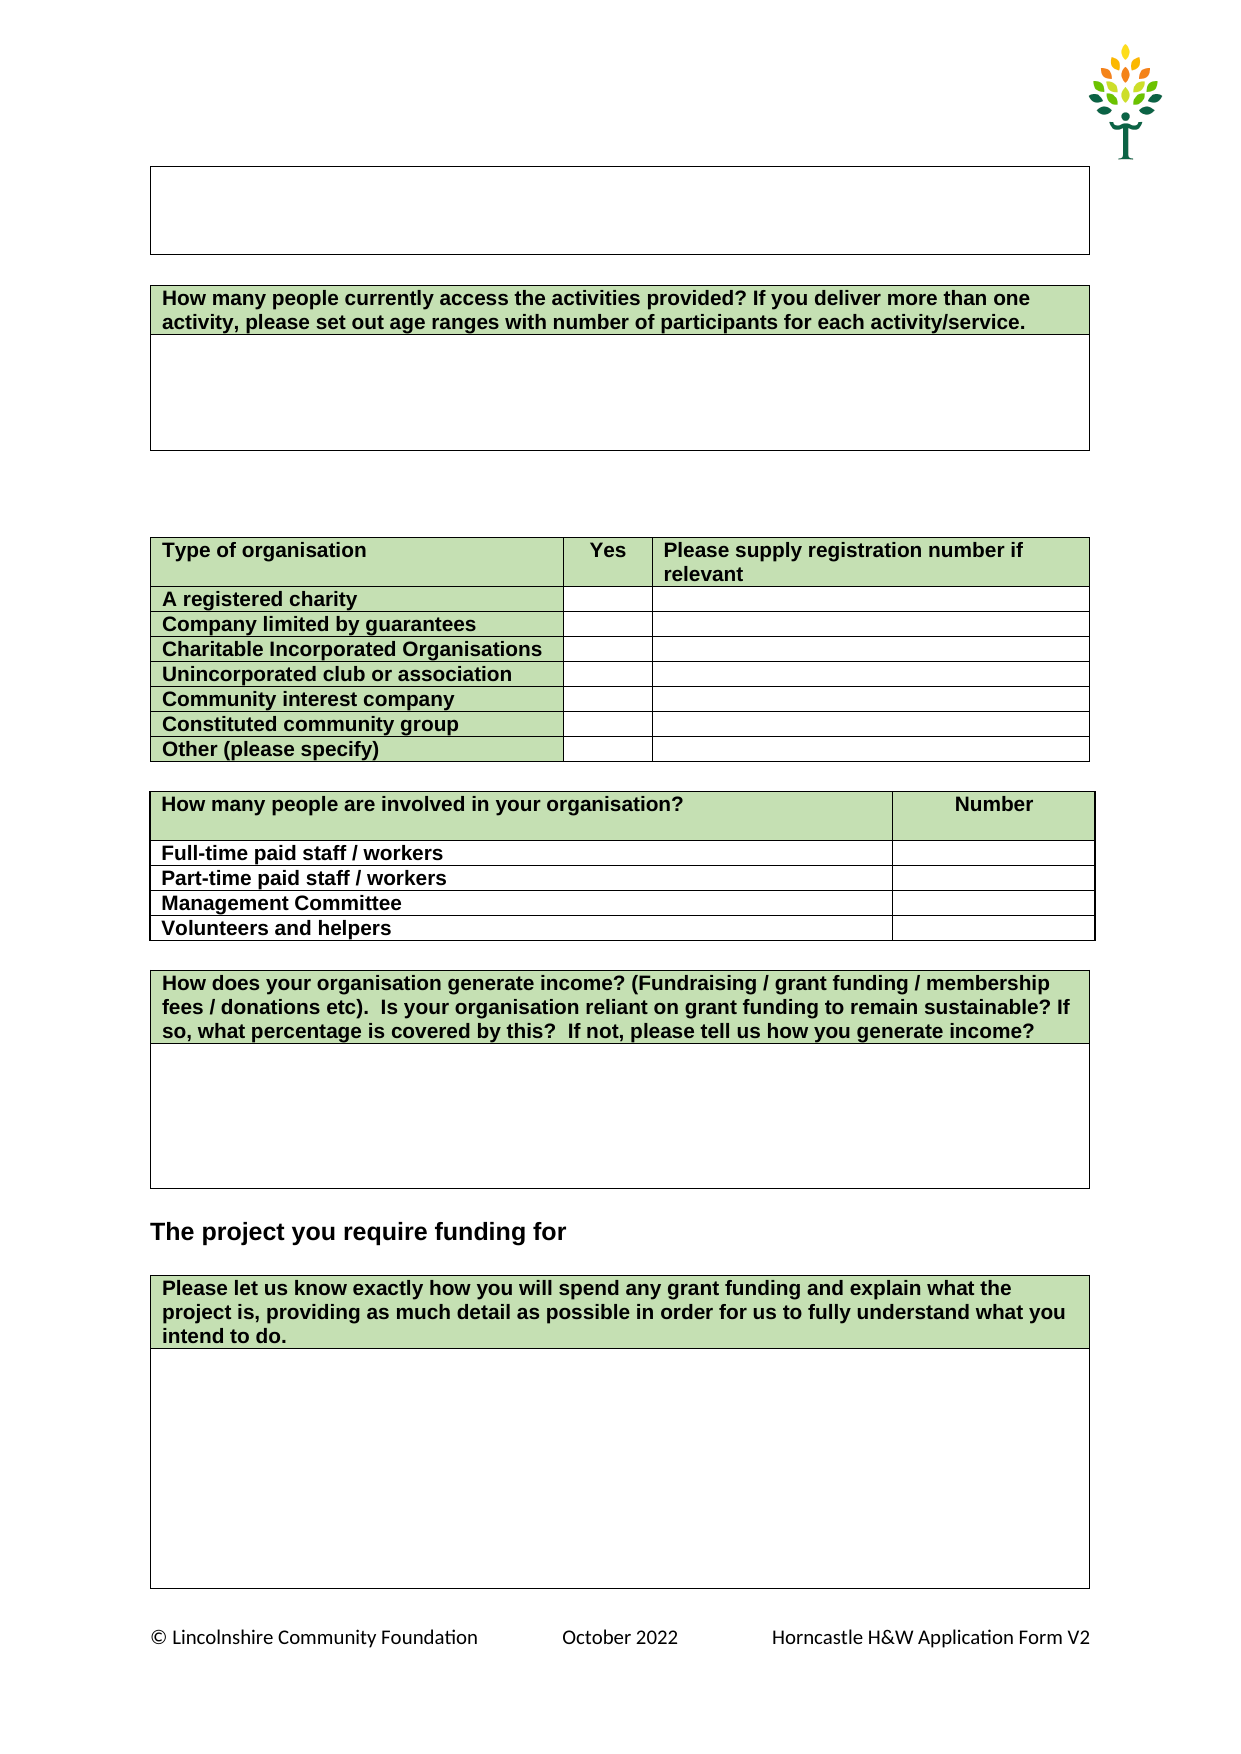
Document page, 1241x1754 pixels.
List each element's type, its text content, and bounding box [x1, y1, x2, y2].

table_cell [653, 687, 1089, 711]
table_cell Unincorporated club or association [151, 662, 563, 686]
table_cell [893, 866, 1094, 890]
table_cell [564, 637, 652, 661]
table_cell [653, 737, 1089, 761]
table_cell [893, 891, 1094, 915]
table_cell Management Committee [151, 891, 892, 915]
table_cell [564, 662, 652, 686]
table_header How does your organisation generate income? (Fundraising / grant funding / membership fees / donations etc). Is your organisation reliant on grant funding to remain sustainable? If so, what percentage is covered by this? If not, please tell us how you generate income? [151, 971, 1089, 1043]
table_cell Charitable Incorporated Organisations [151, 637, 563, 661]
table_cell Other (please specify) [151, 737, 563, 761]
table_cell [653, 662, 1089, 686]
table_cell [564, 687, 652, 711]
table_cell Volunteers and helpers [151, 916, 892, 940]
table_cell [653, 637, 1089, 661]
table_cell Company limited by guarantees [151, 612, 563, 636]
table_header Yes [564, 538, 652, 586]
table_header Please let us know exactly how you will spend any grant funding and explain what the project is, providing as much detail as possible in order for us to fully understand what you intend to do. [151, 1276, 1089, 1348]
table_cell A registered charity [151, 587, 563, 611]
table_cell [564, 612, 652, 636]
table_header Number [893, 792, 1094, 840]
table_cell [151, 1044, 1089, 1187]
table_cell [564, 712, 652, 736]
table_header How many people are involved in your organisation? [151, 792, 892, 840]
table_cell Constituted community group [151, 712, 563, 736]
table_header Please supply registration number if relevant [653, 538, 1089, 586]
table_cell Community interest company [151, 687, 563, 711]
table_cell [151, 335, 1089, 450]
table_cell [893, 841, 1094, 865]
table_cell Full-time paid staff / workers [151, 841, 892, 865]
table_cell [151, 167, 1089, 253]
table_cell [564, 587, 652, 611]
table_cell [893, 916, 1094, 940]
table_cell [653, 587, 1089, 611]
table_cell [151, 1349, 1089, 1588]
table_cell [653, 612, 1089, 636]
text The project you require funding for [150, 1217, 1090, 1246]
table_header Type of organisation [151, 538, 563, 586]
table_cell [564, 737, 652, 761]
picture [1059, 40, 1191, 167]
table_header How many people currently access the activities provided? If you deliver more than one activity, please set out age ranges with number of participants for each activity/service. [151, 286, 1089, 334]
table_cell Part-time paid staff / workers [151, 866, 892, 890]
table_cell [653, 712, 1089, 736]
